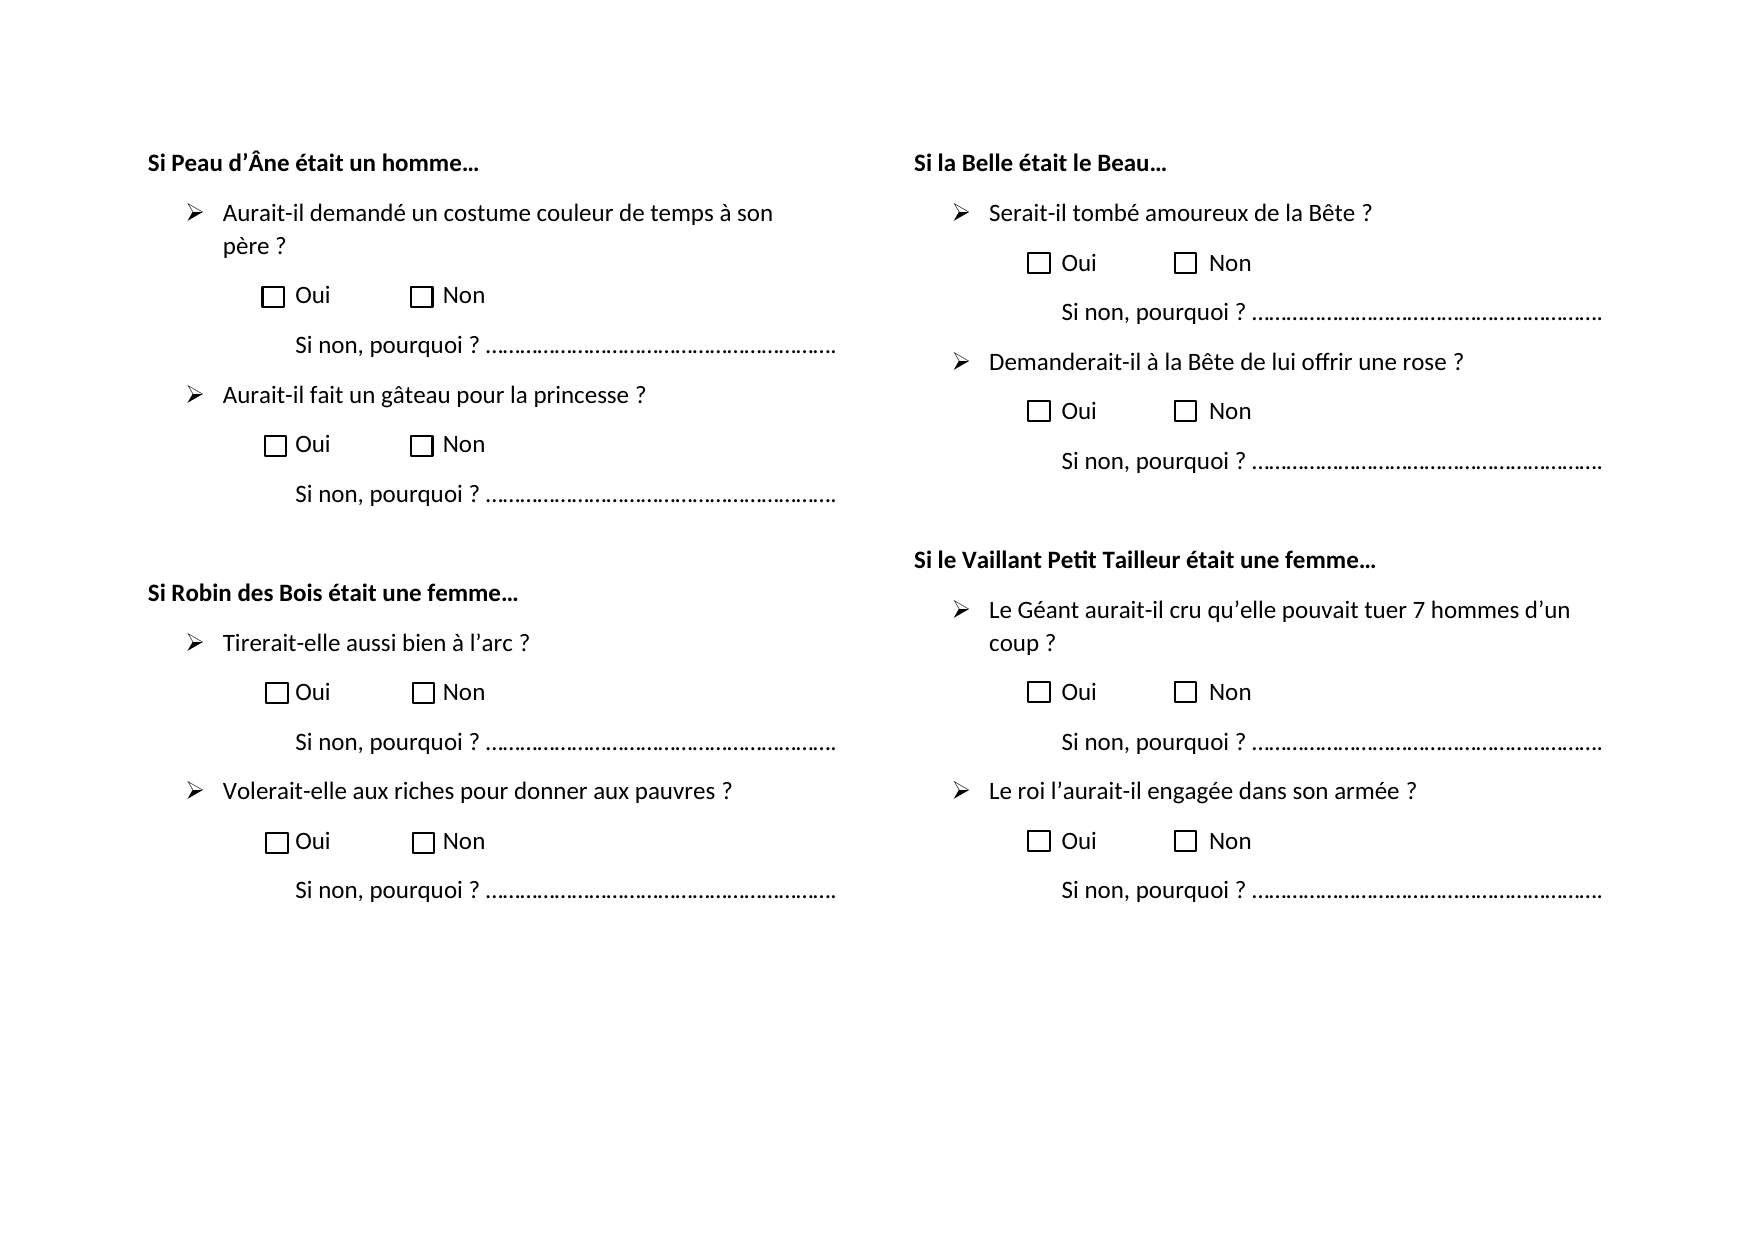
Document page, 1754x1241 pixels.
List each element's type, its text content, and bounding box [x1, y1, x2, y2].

text Oui Non [221, 676, 840, 707]
list Le Géant aurait-il cru qu’elle pouvait tuer 7 hommes d’un coup ? [951, 594, 1606, 657]
text Si non, pourquoi ? ……………………………………………………. [988, 875, 1606, 905]
text Si Robin des Bois était une femme… [148, 577, 840, 608]
text Oui Non [988, 396, 1606, 426]
text Oui Non [221, 428, 840, 459]
text Si non, pourquoi ? ……………………………………………………. [221, 726, 840, 756]
text Si non, pourquoi ? ……………………………………………………. [221, 875, 840, 905]
text Oui Non [1061, 247, 1606, 277]
text Oui Non [221, 825, 840, 856]
list Tirerait-elle aussi bien à l’arc ? [185, 627, 840, 657]
text Oui Non [988, 676, 1606, 707]
text Si non, pourquoi ? ……………………………………………………. [988, 296, 1606, 327]
text Si non, pourquoi ? ……………………………………………………. [221, 329, 840, 360]
list Serait-il tombé amoureux de la Bête ? [951, 197, 1606, 228]
text Si non, pourquoi ? ……………………………………………………. [988, 445, 1606, 476]
text Si non, pourquoi ? ……………………………………………………. [988, 726, 1606, 756]
text Si non, pourquoi ? ……………………………………………………. [221, 478, 840, 508]
text Oui Non [988, 825, 1606, 856]
list Volerait-elle aux riches pour donner aux pauvres ? [185, 776, 840, 806]
list Aurait-il demandé un costume couleur de temps à son père ? [185, 197, 840, 261]
text Si le Vaillant Petit Tailleur était une femme… [914, 544, 1606, 575]
list Aurait-il fait un gâteau pour la princesse ? [185, 379, 840, 409]
text Si la Belle était le Beau… [914, 148, 1606, 178]
text Si Peau d’Âne était un homme… [148, 148, 840, 178]
list Demanderait-il à la Bête de lui offrir une rose ? [951, 346, 1606, 376]
text Oui Non [221, 280, 840, 310]
list Le roi l’aurait-il engagée dans son armée ? [951, 776, 1606, 806]
